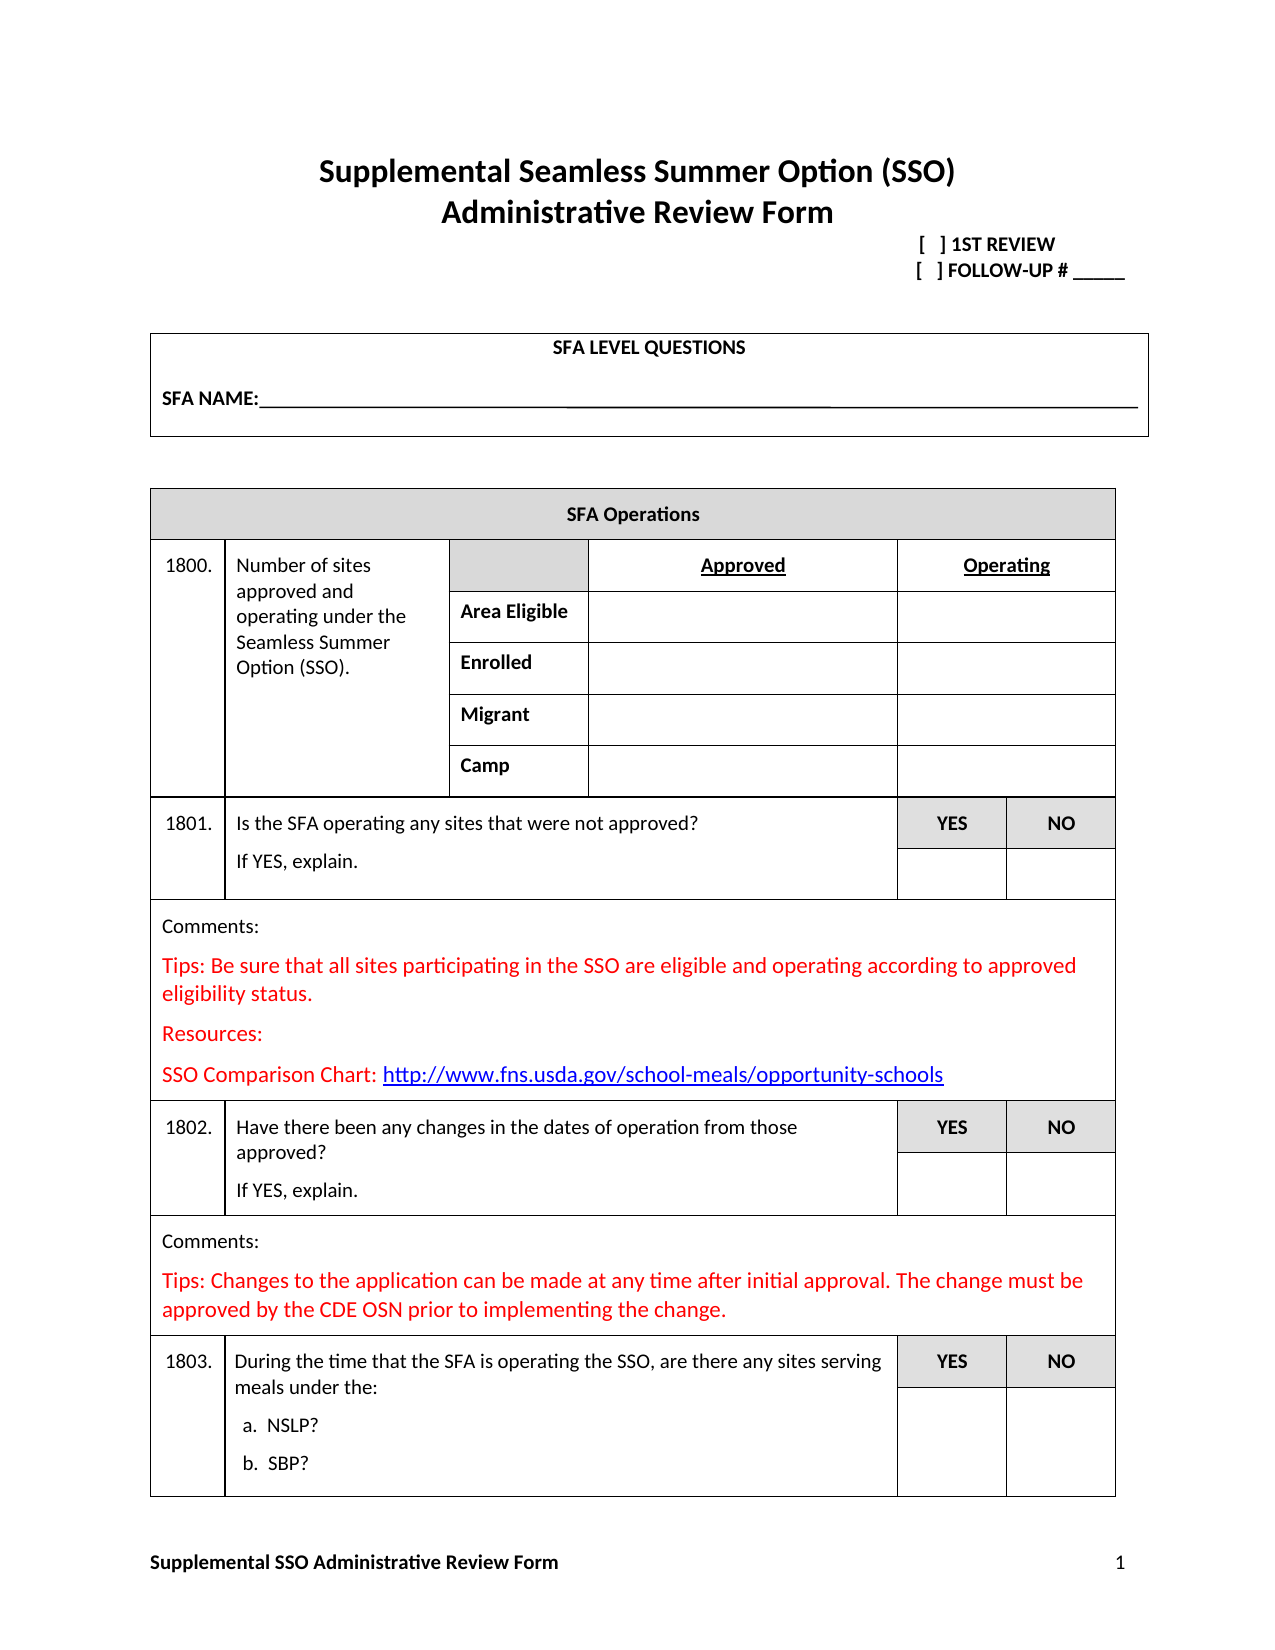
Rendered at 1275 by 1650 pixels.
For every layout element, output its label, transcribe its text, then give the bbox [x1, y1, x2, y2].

table_cell [589, 746, 897, 796]
table_cell Is the SFA operating any sites that were not approved? If YES, explain. [226, 798, 897, 899]
table_cell NO [1007, 798, 1115, 848]
table_cell 1802. [151, 1101, 224, 1215]
table_cell [898, 643, 1115, 693]
table_header SFA Operations [151, 489, 1115, 539]
table_cell [898, 1153, 1006, 1215]
table_cell [1007, 849, 1115, 899]
text [ ] FOLLOW-UP # _____ [150, 257, 1125, 282]
table_cell [898, 592, 1115, 642]
table_cell Area Eligible [450, 592, 588, 642]
table_cell Operating [898, 540, 1115, 591]
table_cell [589, 643, 897, 693]
table_cell NO [1007, 1101, 1115, 1152]
table_cell 1800. [151, 540, 224, 796]
table_cell [898, 1388, 1006, 1496]
text Supplemental Seamless Summer Option (SSO) [150, 150, 1125, 191]
table_cell Have there been any changes in the dates of operation from those approved? If YES, explain. [226, 1101, 897, 1215]
table_cell [1007, 1388, 1115, 1496]
table_cell YES [898, 1101, 1006, 1152]
table_cell Enrolled [450, 643, 588, 693]
table_cell YES [898, 1336, 1006, 1387]
table_cell [898, 746, 1115, 796]
table_cell YES [898, 798, 1006, 848]
table_cell [450, 540, 588, 591]
table_cell Approved [589, 540, 897, 591]
table_cell Camp [450, 746, 588, 796]
table_cell [898, 849, 1006, 899]
table_cell NO [1007, 1336, 1115, 1387]
table_cell [589, 592, 897, 642]
text Administrative Review Form [150, 191, 1125, 231]
text [ ] 1ST REVIEW [150, 231, 1125, 257]
table_cell During the time that the SFA is operating the SSO, are there any sites serving meals under the: a. NSLP? b. SBP? c. SFSP? [226, 1336, 897, 1496]
table_cell 1801. [151, 798, 224, 899]
table_cell [1007, 1153, 1115, 1215]
table_cell Number of sites approved and operating under the Seamless Summer Option (SSO). [226, 540, 449, 796]
table_cell Comments: Tips: Changes to the application can be made at any time after initial approval. The change must be approved by the CDE OSN prior to implementing the change. [151, 1216, 1115, 1335]
table_cell [589, 695, 897, 745]
table_cell Comments: Tips: Be sure that all sites participating in the SSO are eligible and operating according to approved eligibility status. Resources: SSO Comparison Chart: http://www.fns.usda.gov/school-meals/opportunity-schools [151, 900, 1115, 1100]
table_cell [898, 695, 1115, 745]
table_cell 1803. [151, 1336, 224, 1496]
table_header SFA LEVEL QUESTIONS SFA NAME: [151, 334, 1148, 436]
table_cell Migrant [450, 695, 588, 745]
